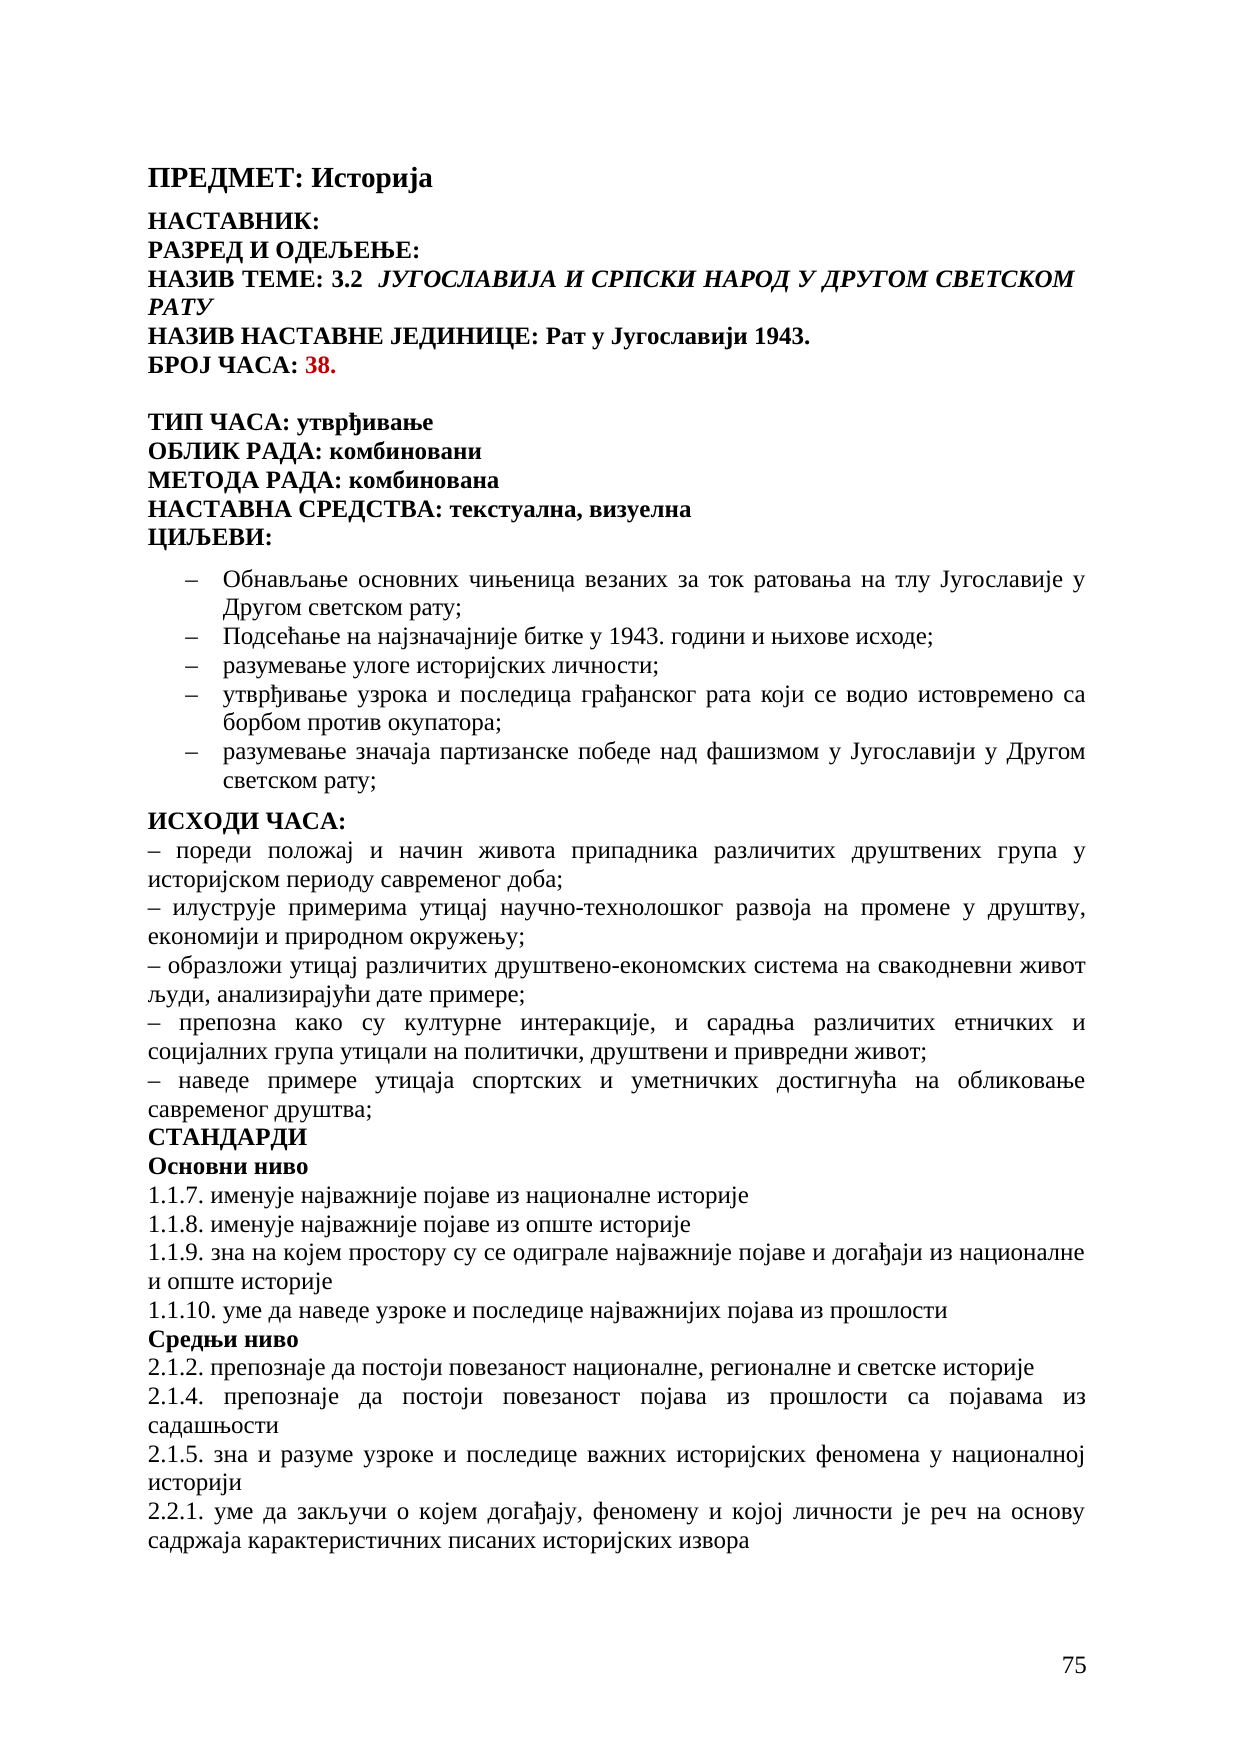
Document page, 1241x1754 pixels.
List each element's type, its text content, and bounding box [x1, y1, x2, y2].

text Средњи ниво [148, 1324, 1087, 1352]
text Основни ниво [148, 1151, 1087, 1180]
subtitle ПРЕДМЕТ: Историја [148, 160, 1087, 194]
list утврђивање узрока и последица грађанског рата који се водио истовремено са борбом против окупатора; [185, 679, 1087, 736]
text 2.2.1. уме да закључи о којем догађају, феномену и којој личности је реч на основу садржаја карактеристичних писаних историјских извора [148, 1496, 1087, 1554]
text – наведе примере утицаја спортских и уметничких достигнућа на обликовање савременог друштва; [148, 1065, 1087, 1122]
text НАСТАВНИК: [148, 206, 1087, 235]
text – образложи утицај различитих друштвено-економских система на свакодневни живот људи, анализирајући дате примере; [148, 950, 1087, 1007]
text СТАНДАРДИ [148, 1122, 1087, 1151]
list Подсећање на најзначајније битке у 1943. години и њихове исходе; [185, 621, 1087, 650]
text РАЗРЕД И ОДЕЉЕЊЕ: [148, 235, 1087, 264]
text – пореди положај и начин живота припадника различитих друштвених група у историјском периоду савременог доба; [148, 835, 1087, 892]
text 1.1.9. зна на којем простору су се одиграле најважније појаве и догађаји из националне и опште историје [148, 1237, 1087, 1295]
text – препозна како су културне интеракције, и сарадња различитих етничких и социјалних група утицали на политички, друштвени и привредни живот; [148, 1007, 1087, 1065]
text НАЗИВ НАСТАВНЕ ЈЕДИНИЦЕ: Рат у Југославији 1943. [148, 321, 1087, 350]
text ИСХОДИ ЧАСА: [148, 806, 1087, 835]
text НАЗИВ ТЕМЕ: 3.2 JУГОСЛАВИЈА И СРПСКИ НАРОД У ДРУГОМ СВЕТСКОМ РАТУ [148, 264, 1075, 321]
text 2.1.5. зна и разуме узроке и последице важних историјских феномена у националној историји [148, 1439, 1087, 1496]
text МЕТОДА РАДА: комбинована [148, 465, 1087, 494]
text – илуструје примерима утицај научно-технолошког развоја на промене у друштву, економији и природном окружењу; [148, 892, 1087, 950]
text БРОЈ ЧАСА: 38. [148, 350, 1087, 379]
text 2.1.2. препознаје да постоји повезаност националне, регионалне и светске историје [148, 1352, 1087, 1381]
list разумевање значаја партизанске победе над фашизмом у Југославији у Другом светском рату; [185, 736, 1087, 794]
text ОБЛИК РАДА: комбиновани [148, 436, 1087, 465]
text 1.1.10. уме да наведе узроке и последице најважнијих појава из прошлости [148, 1295, 1087, 1324]
text ТИП ЧАСА: утврђивање [148, 407, 1087, 436]
text 2.1.4. препознаје да постоји повезаност појава из прошлости са појавама из садашњости [148, 1381, 1087, 1439]
text 1.1.8. именује најважније појаве из опште историје [148, 1209, 1087, 1237]
list разумевање улоге историјских личности; [185, 650, 1087, 679]
text НАСТАВНА СРЕДСТВА: текстуална, визуелна [148, 494, 1087, 522]
text ЦИЉЕВИ: [148, 522, 1087, 551]
text 1.1.7. именује најважније појаве из националне историје [148, 1180, 1087, 1209]
list Обнављање основних чињеница везаних за ток ратовања на тлу Југославије у Другом светском рату; [185, 564, 1087, 621]
